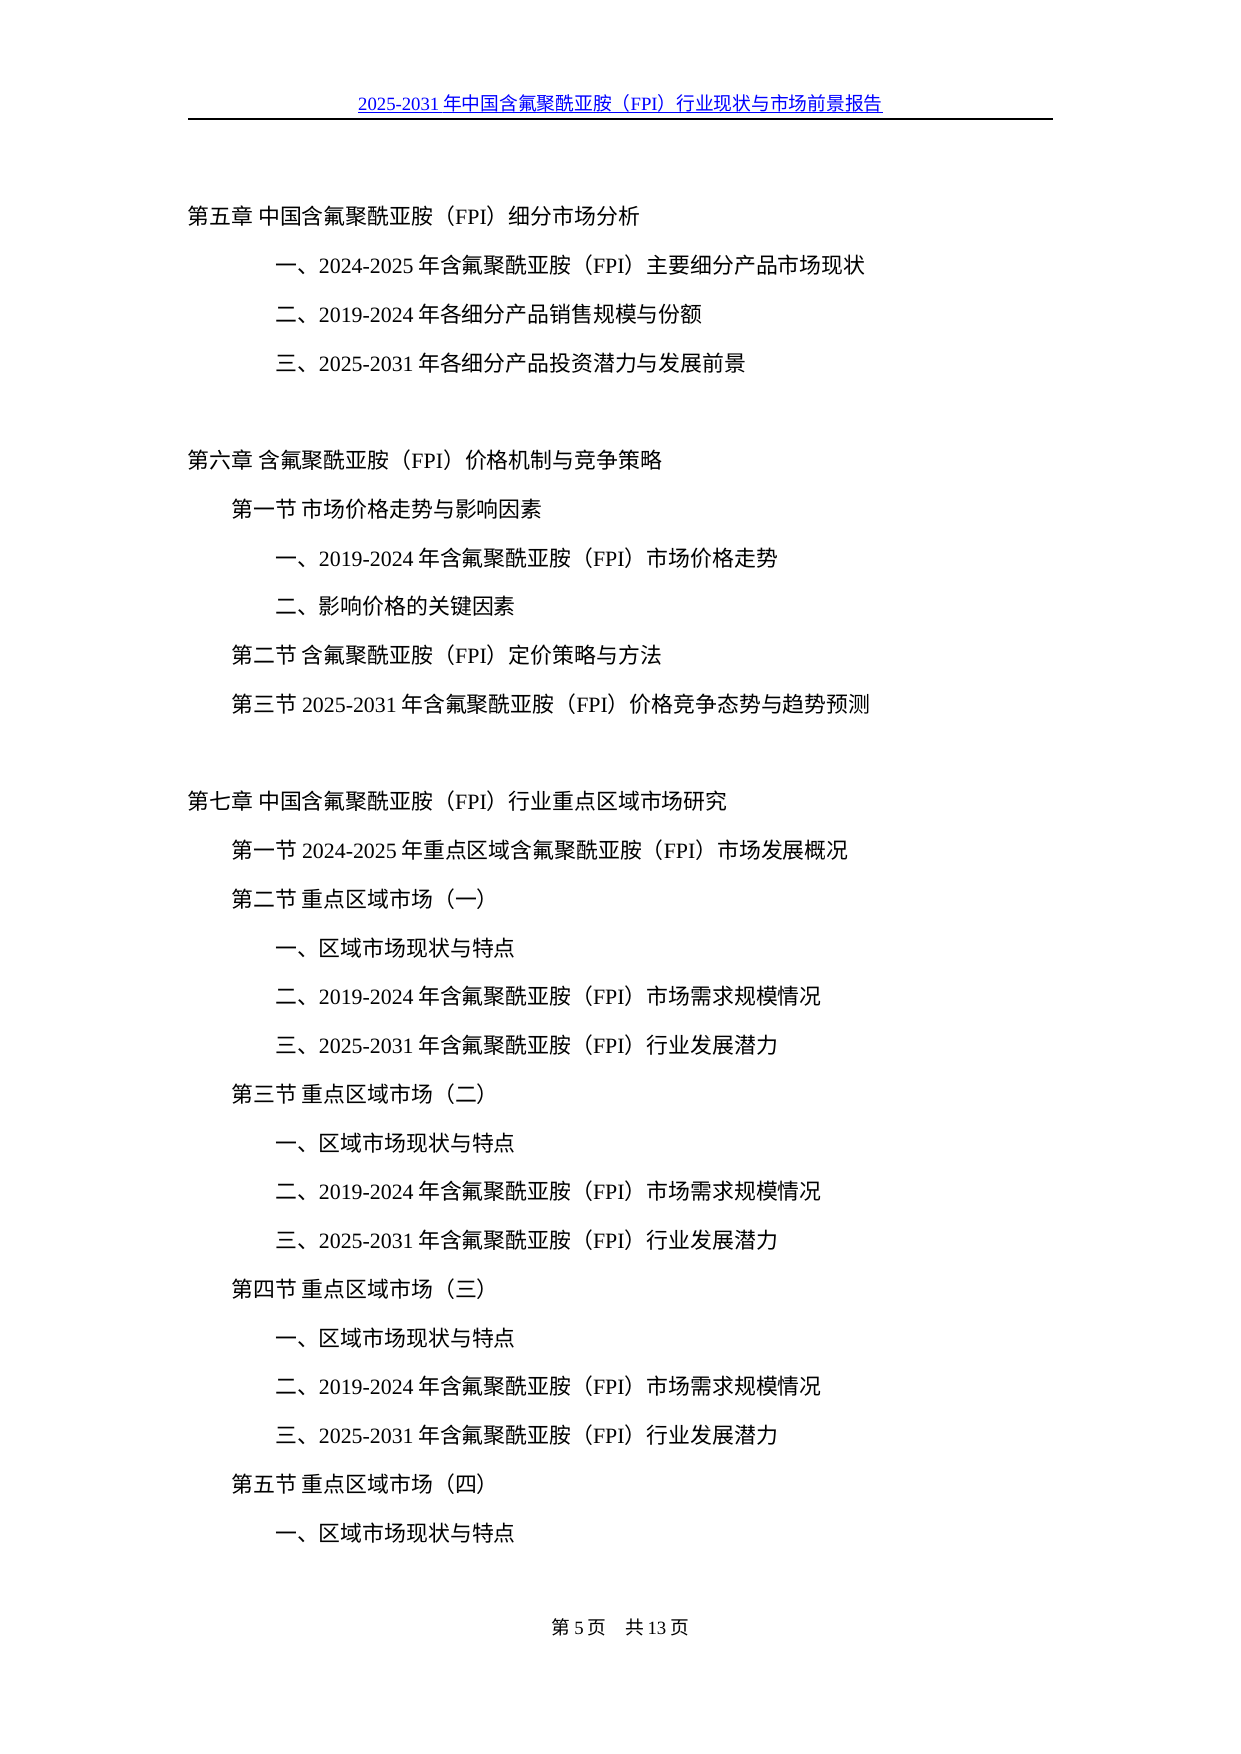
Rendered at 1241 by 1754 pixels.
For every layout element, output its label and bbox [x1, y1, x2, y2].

text [187, 150, 1053, 1548]
